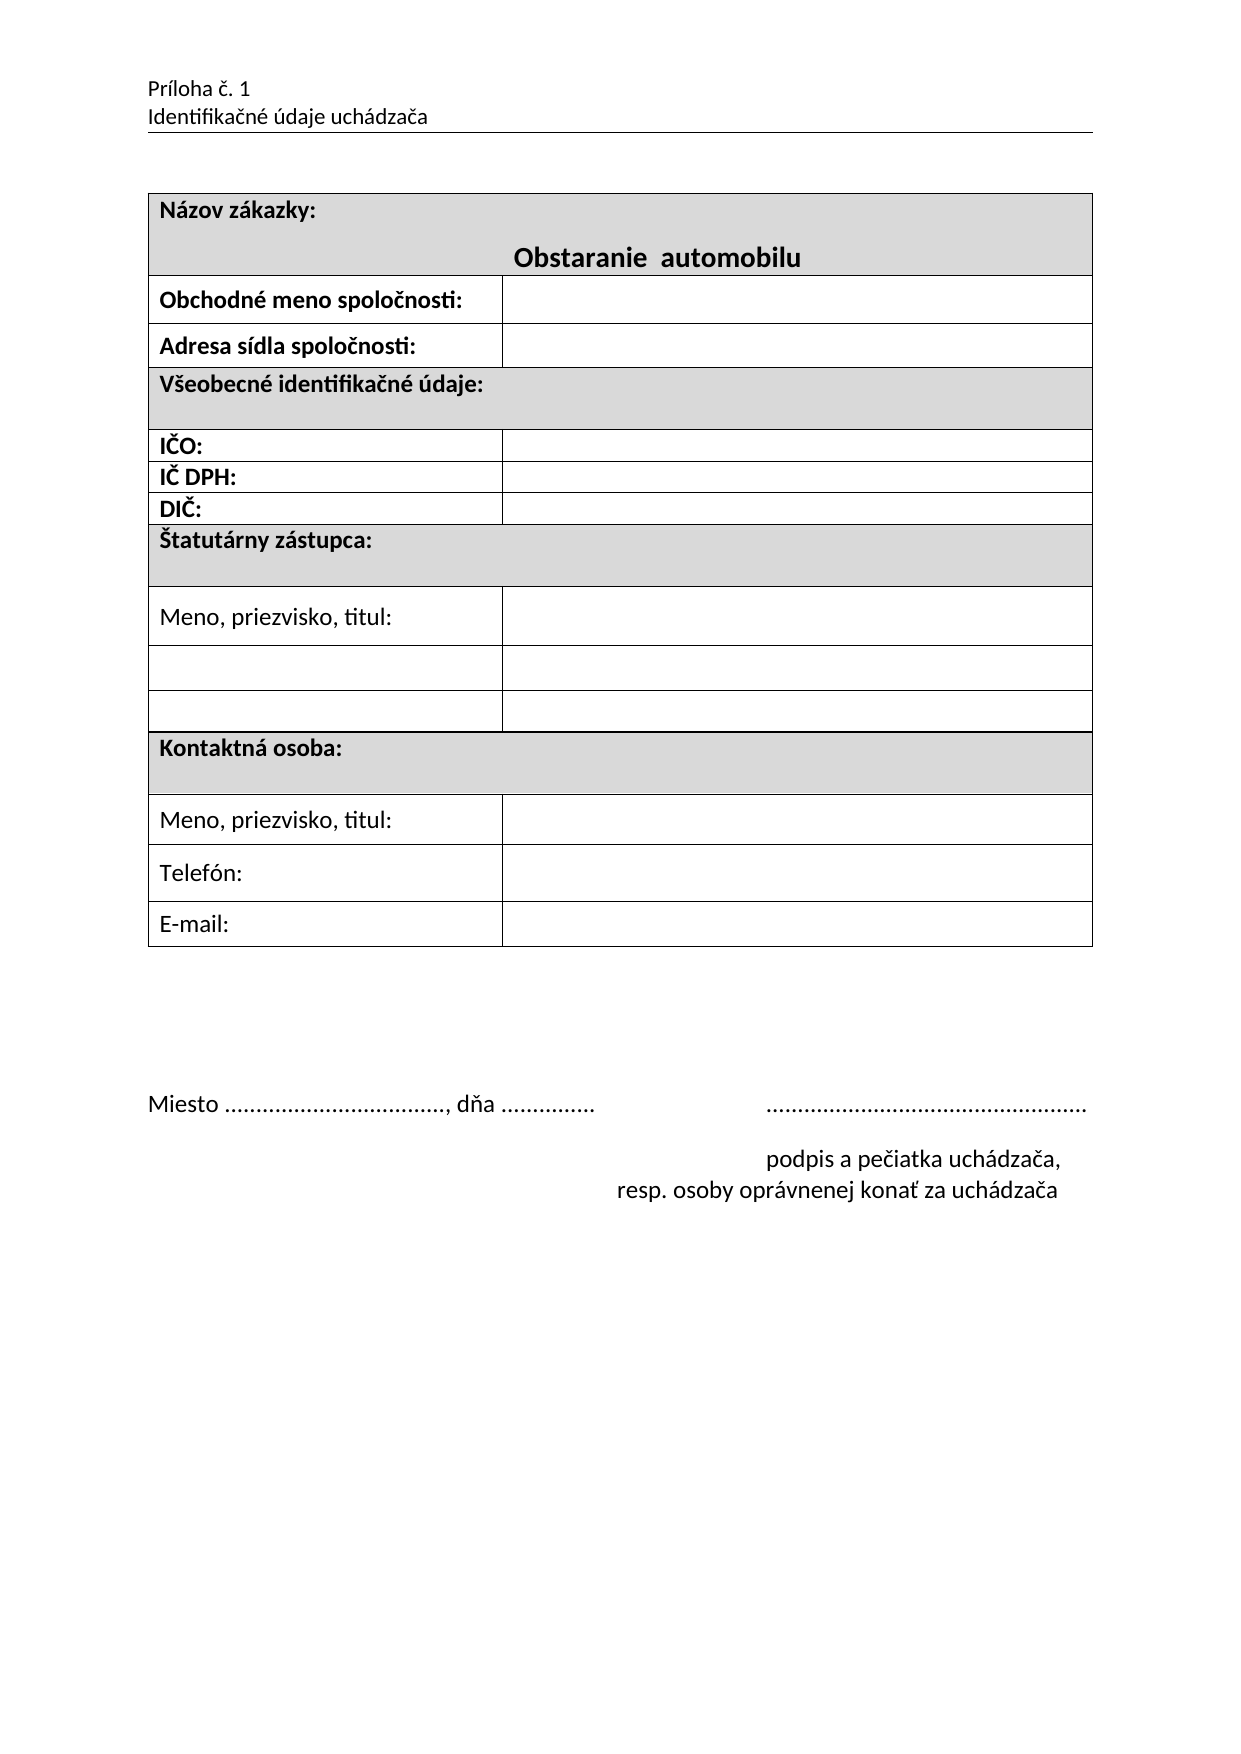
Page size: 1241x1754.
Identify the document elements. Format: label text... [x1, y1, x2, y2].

table_cell [503, 276, 1092, 323]
table_cell IČ DPH: [149, 462, 502, 492]
table_cell [503, 493, 1092, 524]
table_cell [503, 845, 1092, 901]
table_cell Obchodné meno spoločnosti: [149, 276, 502, 323]
table_cell E-mail: [149, 902, 502, 946]
table_cell [149, 691, 502, 731]
table_cell [503, 324, 1092, 367]
table_cell DIČ: [149, 493, 502, 524]
text podpis a pečiatka uchádzača, [664, 1144, 1093, 1174]
table_cell Všeobecné identifikačné údaje: [149, 368, 1092, 429]
table_cell Štatutárny zástupca: [149, 525, 1092, 586]
table_cell Adresa sídla spoločnosti: [149, 324, 502, 367]
table_cell Kontaktná osoba: [149, 733, 1092, 793]
table_cell Meno, priezvisko, titul: [149, 587, 502, 645]
table_cell IČO: [149, 430, 502, 461]
table_cell [503, 587, 1092, 645]
table_cell [503, 462, 1092, 492]
table_cell [149, 646, 502, 689]
table_header Názov zákazky: Obstaranie automobilu [149, 194, 1092, 275]
text resp. osoby oprávnenej konať za uchádzača [148, 1174, 1093, 1205]
table_cell [503, 691, 1092, 731]
table_cell [503, 795, 1092, 844]
table_cell [503, 646, 1092, 689]
table_cell [503, 902, 1092, 946]
table_cell Meno, priezvisko, titul: [149, 795, 502, 844]
table_cell [503, 430, 1092, 461]
table_cell Telefón: [149, 845, 502, 901]
text Miesto ..................................., dňa ............... ................................................... [148, 1088, 1093, 1119]
